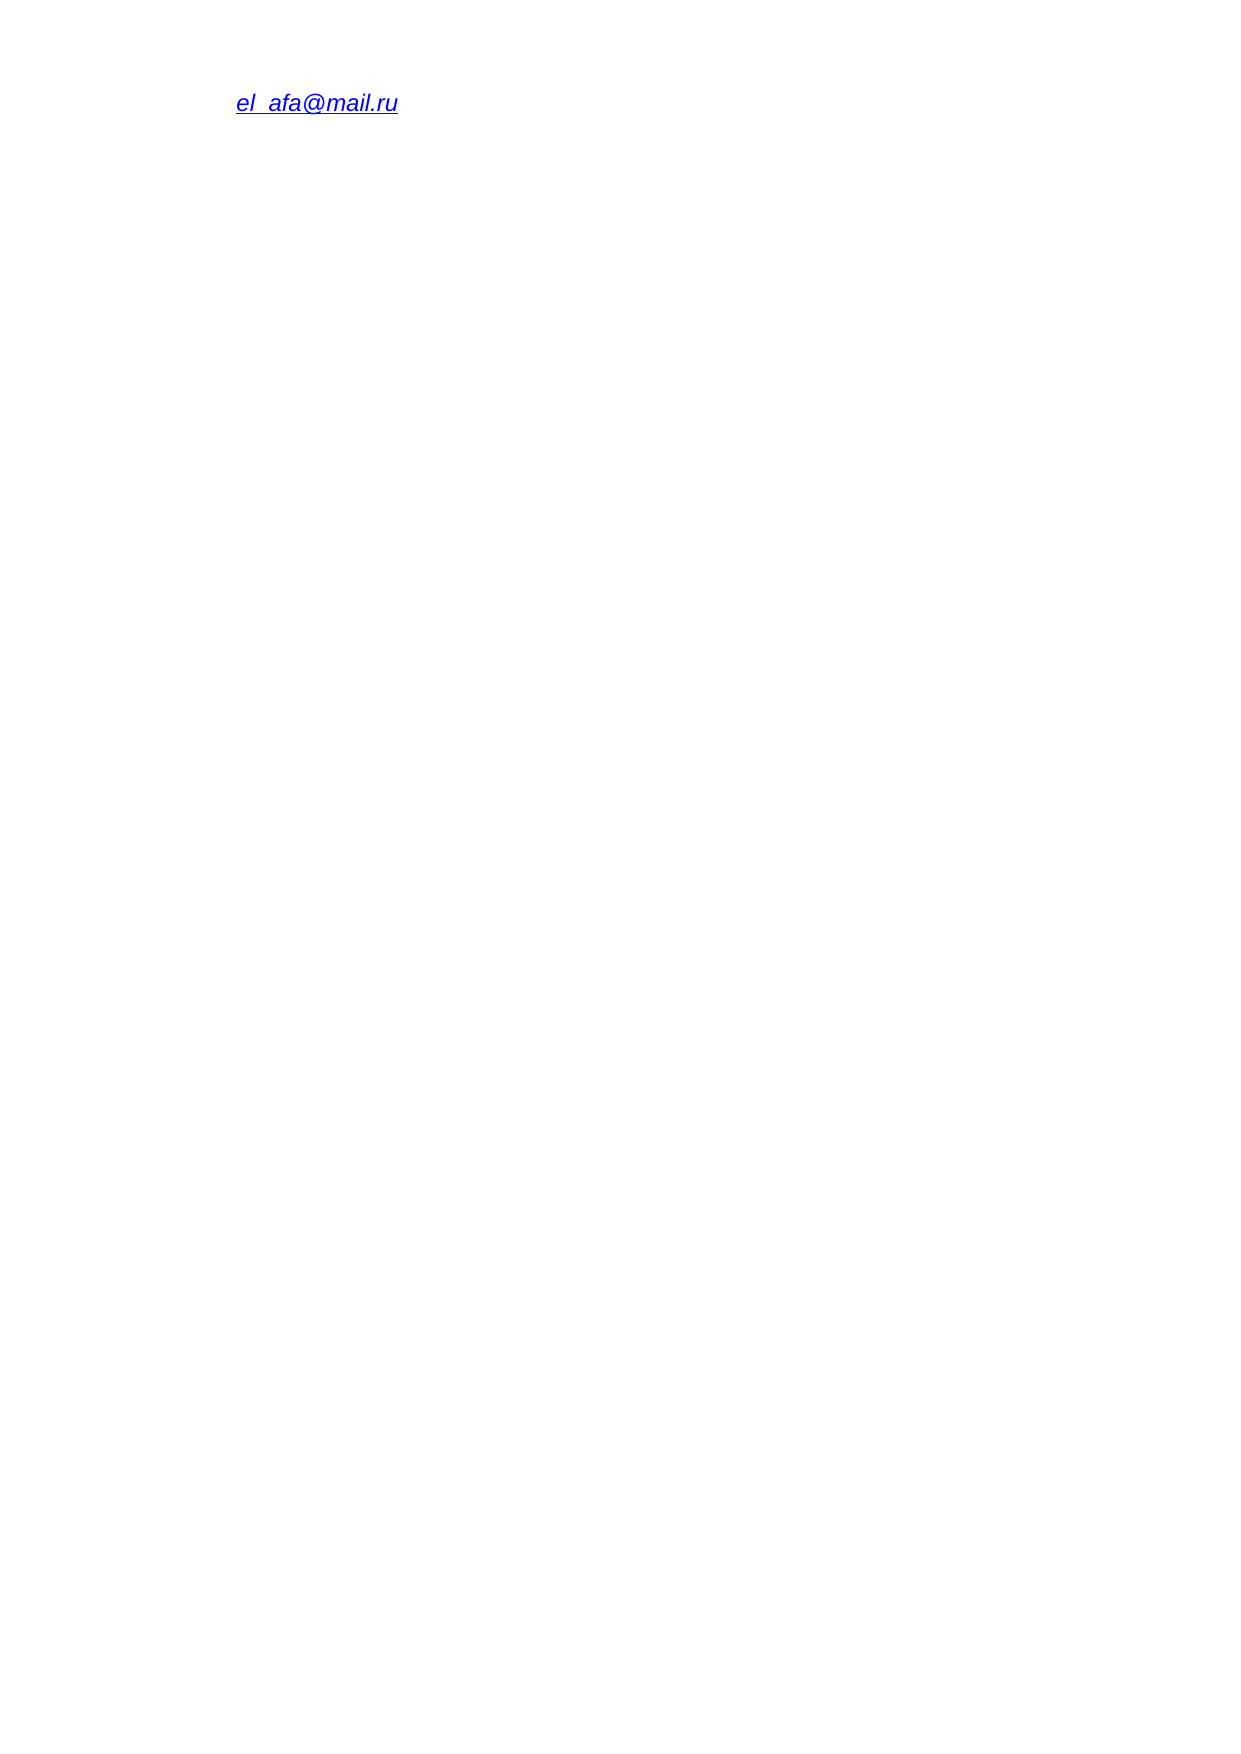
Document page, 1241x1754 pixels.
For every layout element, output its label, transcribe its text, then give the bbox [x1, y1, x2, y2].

text el_afa@mail.ru [177, 89, 1152, 116]
